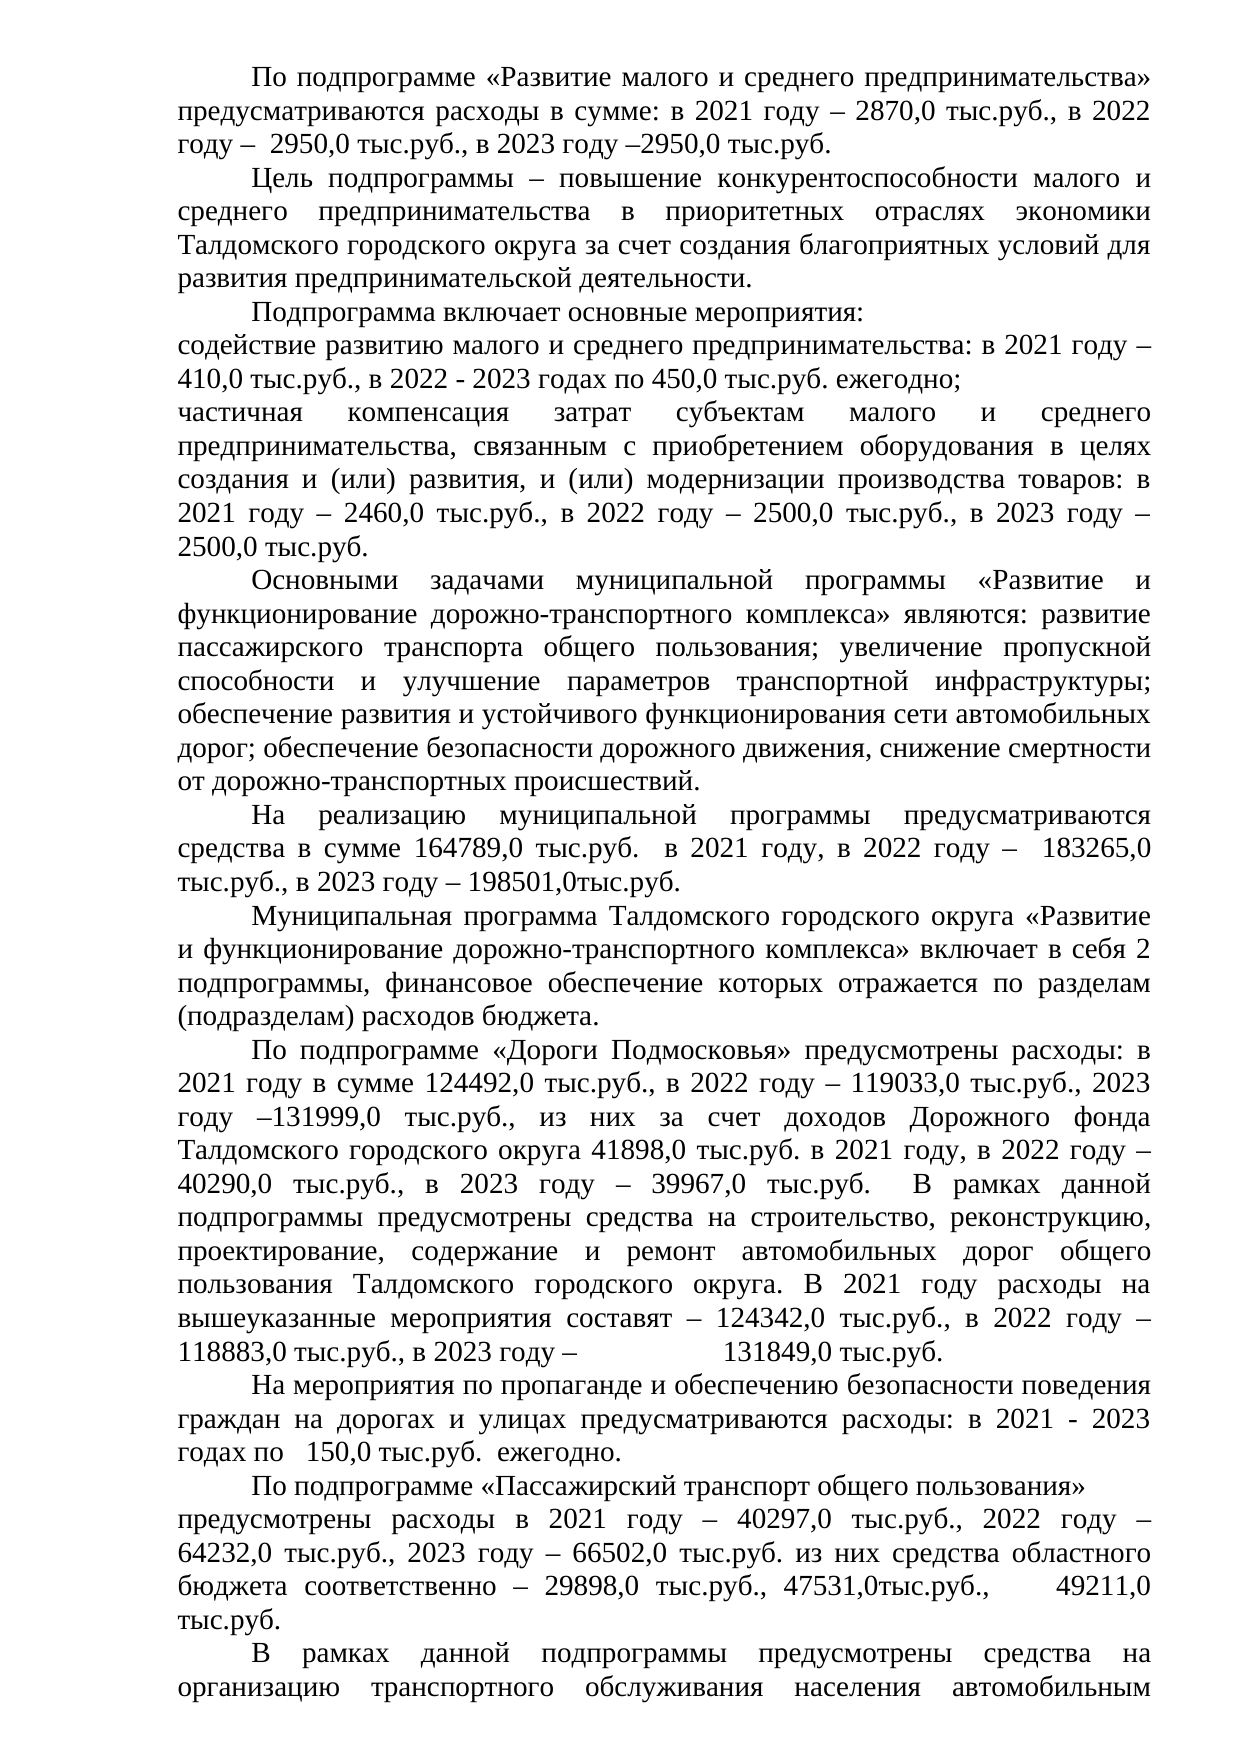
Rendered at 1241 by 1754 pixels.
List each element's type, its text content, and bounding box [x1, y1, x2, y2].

text На мероприятия по пропаганде и обеспечению безопасности поведения граждан на дорогах и улицах предусматриваются расходы: в 2021 - 2023 годах по 150,0 тыс.руб. ежегодно. [177, 1367, 1152, 1468]
text На реализацию муниципальной программы предусматриваются средства в сумме 164789,0 тыс.руб. в 2021 году, в 2022 году – 183265,0 тыс.руб., в 2023 году – 198501,0тыс.руб. [177, 797, 1152, 898]
text Цель подпрограммы – повышение конкурентоспособности малого и среднего предпринимательства в приоритетных отраслях экономики Талдомского городского округа за счет создания благоприятных условий для развития предпринимательской деятельности. [177, 160, 1152, 294]
text Подпрограмма включает основные мероприятия: [177, 294, 1152, 327]
text частичная компенсация затрат субъектам малого и среднего предпринимательства, связанным с приобретением оборудования в целях создания и (или) развития, и (или) модернизации производства товаров: в 2021 году – 2460,0 тыс.руб., в 2022 году – 2500,0 тыс.руб., в 2023 году – 2500,0 тыс.руб. [177, 394, 1152, 562]
text предусмотрены расходы в 2021 году – 40297,0 тыс.руб., 2022 году – 64232,0 тыс.руб., 2023 году – 66502,0 тыс.руб. из них средства областного бюджета соответственно – 29898,0 тыс.руб., 47531,0тыс.руб., 49211,0 тыс.руб. [177, 1501, 1152, 1636]
text По подпрограмме «Дороги Подмосковья» предусмотрены расходы: в 2021 году в сумме 124492,0 тыс.руб., в 2022 году – 119033,0 тыс.руб., 2023 году –131999,0 тыс.руб., из них за счет доходов Дорожного фонда Талдомского городского округа 41898,0 тыс.руб. в 2021 году, в 2022 году – 40290,0 тыс.руб., в 2023 году – 39967,0 тыс.руб. В рамках данной подпрограммы предусмотрены средства на строительство, реконструкцию, проектирование, содержание и ремонт автомобильных дорог общего пользования Талдомского городского округа. В 2021 году расходы на вышеуказанные мероприятия составят – 124342,0 тыс.руб., в 2022 году – 118883,0 тыс.руб., в 2023 году – 131849,0 тыс.руб. [177, 1032, 1152, 1367]
text Муниципальная программа Талдомского городского округа «Развитие и функционирование дорожно-транспортного комплекса» включает в себя 2 подпрограммы, финансовое обеспечение которых отражается по разделам (подразделам) расходов бюджета. [177, 898, 1152, 1032]
text По подпрограмме «Пассажирский транспорт общего пользования» [177, 1468, 1152, 1501]
text По подпрограмме «Развитие малого и среднего предпринимательства» предусматриваются расходы в сумме: в 2021 году – 2870,0 тыс.руб., в 2022 году – 2950,0 тыс.руб., в 2023 году –2950,0 тыс.руб. [177, 59, 1152, 160]
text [177, 1636, 1152, 1703]
text Основными задачами муниципальной программы «Развитие и функционирование дорожно-транспортного комплекса» являются: развитие пассажирского транспорта общего пользования; увеличение пропускной способности и улучшение параметров транспортной инфраструктуры; обеспечение развития и устойчивого функционирования сети автомобильных дорог; обеспечение безопасности дорожного движения, снижение смертности от дорожно-транспортных происшествий. [177, 562, 1152, 797]
text содействие развитию малого и среднего предпринимательства: в 2021 году – 410,0 тыс.руб., в 2022 - 2023 годах по 450,0 тыс.руб. ежегодно; [177, 327, 1152, 394]
